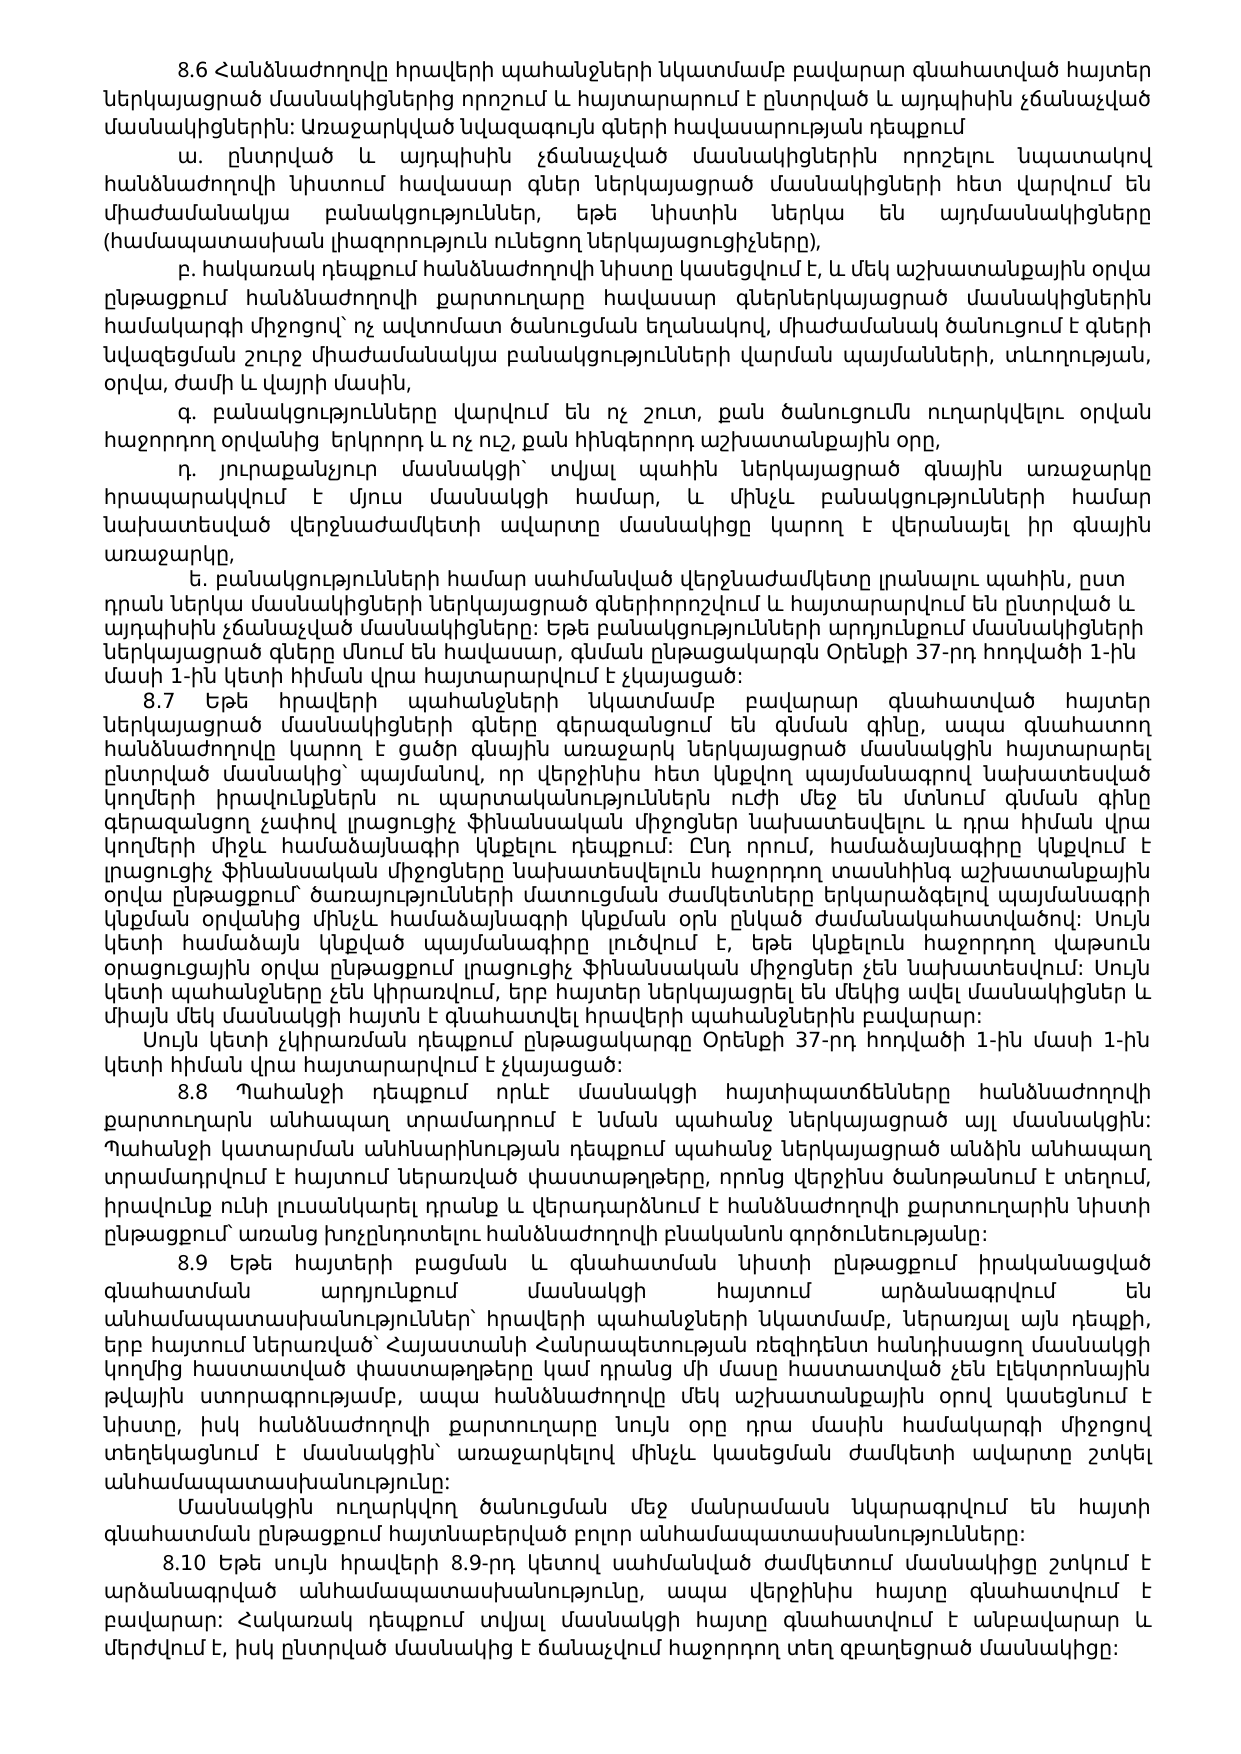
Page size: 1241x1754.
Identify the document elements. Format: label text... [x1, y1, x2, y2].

text բ. հակառակ դեպքում հանձնաժողովի նիստը կասեցվում է, և մեկ աշխատանքային օրվա ընթացքում հանձնաժողովի քարտուղարը հավասար գներներկայացրած մասնակիցներին համակարգի միջոցով՝ ոչ ավտոմատ ծանուցման եղանակով, միաժամանակ ծանուցում է գների նվազեցման շուրջ միաժամանակյա բանակցությունների վարման պայմանների, տևողության, օրվա, ժամի և վայրի մասին, [103, 254, 1152, 397]
text 8.6 Հանձնաժողովը հրավերի պահանջների նկատմամբ բավարար գնահատված հայտեր ներկայացրած մասնակիցներից որոշում և հայտարարում է ընտրված և այդպիսին չճանաչված մասնակիցներին: Առաջարկված նվազագույն գների հավասարության դեպքում [103, 56, 1152, 141]
text 8.7 Եթե հրավերի պահանջների նկատմամբ բավարար գնահատված հայտեր ներկայացրած մասնակիցների գները գերազանցում են գնման գինը, ապա գնահատող հանձնաժողովը կարող է ցածր գնային առաջարկ ներկայացրած մասնակցին հայտարարել ընտրված մասնակից՝ պայմանով, որ վերջինիս հետ կնքվող պայմանագրով նախատեսված կողմերի իրավունքներն ու պարտականություններն ուժի մեջ են մտնում գնման գինը գերազանցող չափով լրացուցիչ ֆինանսական միջոցներ նախատեսվելու և դրա հիման վրա կողմերի միջև համաձայնագիր կնքելու դեպքում: Ընդ որում, համաձայնագիրը կնքվում է լրացուցիչ ֆինանսական միջոցները նախատեսվելուն հաջորդող տասնհինգ աշխատանքային օրվա ընթացքում՝ ծառայությունների մատուցման ժամկետները երկարաձգելով պայմանագրի կնքման օրվանից մինչև համաձայնագրի կնքման օրն ընկած ժամանակահատվածով: Սույն կետի համաձայն կնքված պայմանագիրը լուծվում է, եթե կնքելուն հաջորդող վաթսուն օրացուցային օրվա ընթացքում լրացուցիչ ֆինանսական միջոցներ չեն նախատեսվում: Սույն կետի պահանջները չեն կիրառվում, երբ հայտեր ներկայացրել են մեկից ավել մասնակիցներ և միայն մեկ մասնակցի հայտն է գնահատվել հրավերի պահանջներին բավարար: [103, 689, 1152, 1028]
text ա. ընտրված և այդպիսին չճանաչված մասնակիցներին որոշելու նպատակով հանձնաժողովի նիստում հավասար գներ ներկայացրած մասնակիցների հետ վարվում են միաժամանակյա բանակցություններ, եթե նիստին ներկա են այդմասնակիցները (համապատասխան լիազորություն ունեցող ներկայացուցիչները), [103, 141, 1152, 254]
text 8.10 Եթե սույն հրավերի 8.9-րդ կետով սահմանված ժամկետում մասնակիցը շտկում է արձանագրված անհամապատասխանությունը, ապա վերջինիս հայտը գնահատվում է բավարար: Հակառակ դեպքում տվյալ մասնակցի հայտը գնահատվում է անբավարար և մերժվում է, իսկ ընտրված մասնակից է ճանաչվում հաջորդող տեղ զբաղեցրած մասնակիցը: [103, 1548, 1152, 1662]
text դ. յուրաքանչյուր մասնակցի` տվյալ պահին ներկայացրած գնային առաջարկը հրապարակվում է մյուս մասնակցի համար, և մինչև բանակցությունների համար նախատեսված վերջնաժամկետի ավարտը մասնակիցը կարող է վերանայել իր գնային առաջարկը, [103, 454, 1152, 567]
text ե. բանակցությունների համար սահմանված վերջնաժամկետը լրանալու պահին, ըստ դրան ներկա մասնակիցների ներկայացրած գներիորոշվում և հայտարարվում են ընտրված և այդպիսին չճանաչված մասնակիցները: Եթե բանակցությունների արդյունքում մասնակիցների ներկայացրած գները մնում են հավասար, գնման ընթացակարգն Օրենքի 37-րդ հոդվածի 1-ին մասի 1-ին կետի հիման վրա հայտարարվում է չկայացած: [103, 567, 1152, 689]
text գ. բանակցությունները վարվում են ոչ շուտ, քան ծանուցումն ուղարկվելու օրվան հաջորդող օրվանից երկրորդ և ոչ ուշ, քան հինգերորդ աշխատանքային օրը, [103, 397, 1152, 454]
text 8.8 Պահանջի դեպքում որևէ մասնակցի հայտիպատճենները հանձնաժողովի քարտուղարն անհապաղ տրամադրում է նման պահանջ ներկայացրած այլ մասնակցին: Պահանջի կատարման անհնարինության դեպքում պահանջ ներկայացրած անձին անհապաղ տրամադրվում է հայտում ներառված փաստաթղթերը, որոնց վերջինս ծանոթանում է տեղում, իրավունք ունի լուսանկարել դրանք և վերադարձնում է հանձնաժողովի քարտուղարին նիստի ընթացքում՝ առանց խոչընդոտելու հանձնաժողովի բնականոն գործունեությանը: [103, 1077, 1152, 1248]
text 8.9 Եթե հայտերի բացման և գնահատման նիստի ընթացքում իրականացված գնահատման արդյունքում մասնակցի հայտում արձանագրվում են անհամապատասխանություններ՝ հրավերի պահանջների նկատմամբ, ներառյալ այն դեպքի, երբ հայտում ներառված՝ Հայաստանի Հանրապետության ռեզիդենտ հանդիսացող մասնակցի կողմից հաստատված փաստաթղթերը կամ դրանց մի մասը հաստատված չեն էլեկտրոնային թվային ստորագրությամբ, ապա հանձնաժողովը մեկ աշխատանքային օրով կասեցնում է նիստը, իսկ հանձնաժողովի քարտուղարը նույն օրը դրա մասին համակարգի միջոցով տեղեկացնում է մասնակցին՝ առաջարկելով մինչև կասեցման ժամկետի ավարտը շտկել անհամապատասխանությունը: [103, 1248, 1152, 1495]
text Մասնակցին ուղարկվող ծանուցման մեջ մանրամասն նկարագրվում են հայտի գնահատման ընթացքում հայտնաբերված բոլոր անհամապատասխանությունները: [103, 1495, 1152, 1548]
text Սույն կետի չկիրառման դեպքում ընթացակարգը Օրենքի 37-րդ հոդվածի 1-ին մասի 1-ին կետի հիման վրա հայտարարվում է չկայացած: [103, 1028, 1152, 1077]
